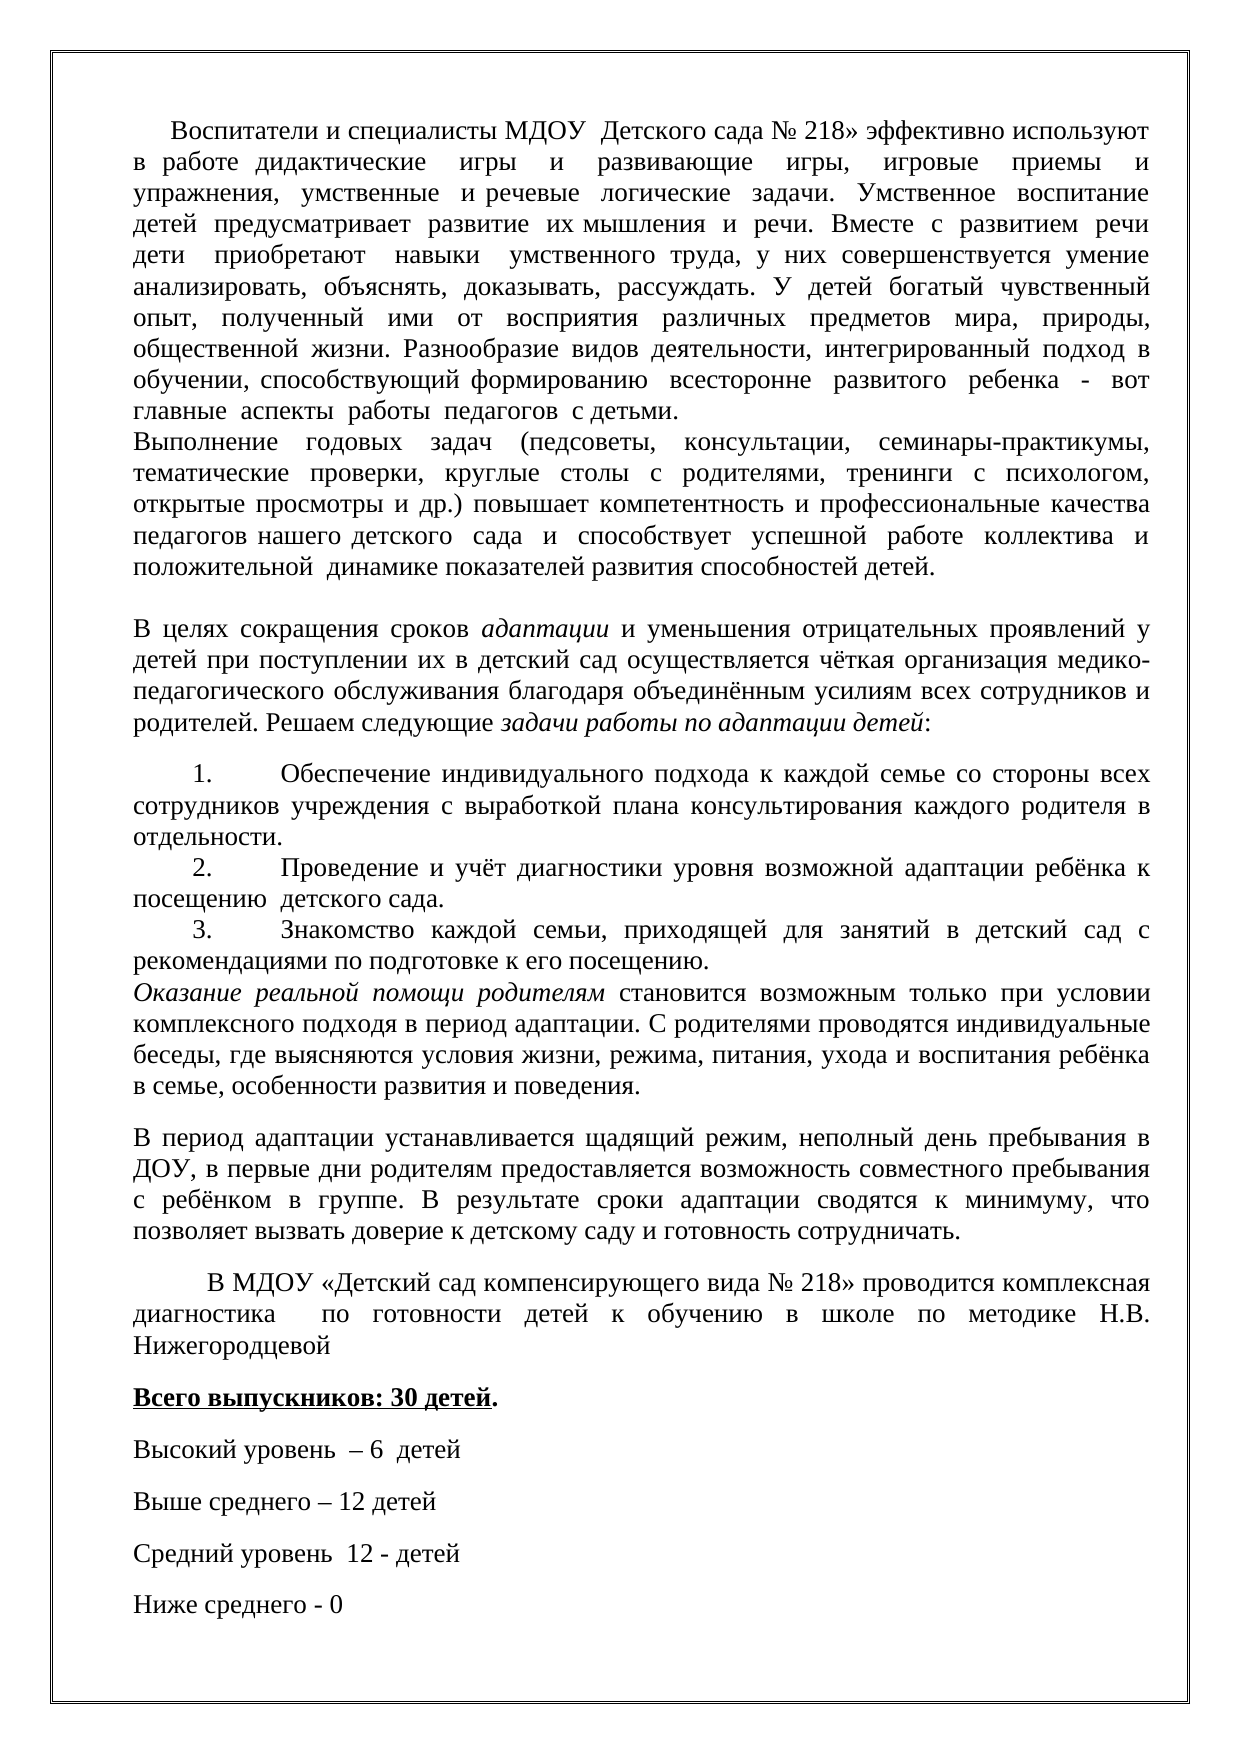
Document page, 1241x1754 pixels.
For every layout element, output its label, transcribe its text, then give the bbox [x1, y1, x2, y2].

text Воспитатели и специалисты МДОУ Детского сада № 218» эффективно используют в работе дидактические игры и развивающие игры, игровые приемы и упражнения, умственные и речевые логические задачи. Умственное воспитание детей предусматривает развитие их мышления и речи. Вместе с развитием речи дети приобретают навыки умственного труда, у них совершенствуется умение анализировать, объяснять, доказывать, рассуждать. У детей богатый чувственный опыт, полученный ими от восприятия различных предметов мира, природы, общественной жизни. Разнообразие видов деятельности, интегрированный подход в обучении, способствующий формированию всесторонне развитого ребенка - вот главные аспекты работы педагогов с детьми. [133, 114, 1152, 425]
text Выше среднего – 12 детей [133, 1485, 1152, 1516]
list Знакомство каждой семьи, приходящей для занятий в детский сад с рекомендациями по подготовке к его посещению. [133, 913, 1152, 976]
text Оказание реальной помощи родителям становится возможным только при условии комплексного подходя в период адаптации. С родителями проводятся индивидуальные беседы, где выясняются условия жизни, режима, питания, ухода и воспитания ребёнка в семье, особенности развития и поведения. [133, 976, 1152, 1100]
list Обеспечение индивидуального подхода к каждой семье со стороны всех сотрудников учреждения с выработкой плана консультирования каждого родителя в отдельности. [133, 758, 1152, 851]
text В целях сокращения сроков адаптации и уменьшения отрицательных проявлений у детей при поступлении их в детский сад осуществляется чёткая организация медико-педагогического обслуживания благодаря объединённым усилиям всех сотрудников и родителей. Решаем следующие задачи работы по адаптации детей: [133, 612, 1152, 737]
text Высокий уровень – 6 детей [133, 1433, 1152, 1464]
text Выполнение годовых задач (педсоветы, консультации, семинары-практикумы, тематические проверки, круглые столы с родителями, тренинги с психологом, открытые просмотры и др.) повышает компетентность и профессиональные качества педагогов нашего детского сада и способствует успешной работе коллектива и положительной динамике показателей развития способностей детей. [133, 425, 1152, 581]
text Ниже среднего - 0 [133, 1589, 1152, 1620]
text В период адаптации устанавливается щадящий режим, неполный день пребывания в ДОУ, в первые дни родителям предоставляется возможность совместного пребывания с ребёнком в группе. В результате сроки адаптации сводятся к минимуму, что позволяет вызвать доверие к детскому саду и готовность сотрудничать. [133, 1121, 1152, 1246]
list Проведение и учёт диагностики уровня возможной адаптации ребёнка к посещению детского сада. [133, 851, 1152, 913]
text Средний уровень 12 - детей [133, 1537, 1152, 1568]
text Всего выпускников: 30 детей. [133, 1381, 1152, 1412]
text В МДОУ «Детский сад компенсирующего вида № 218» проводится комплексная диагностика по готовности детей к обучению в школе по методике Н.В. Нижегородцевой [133, 1266, 1152, 1360]
